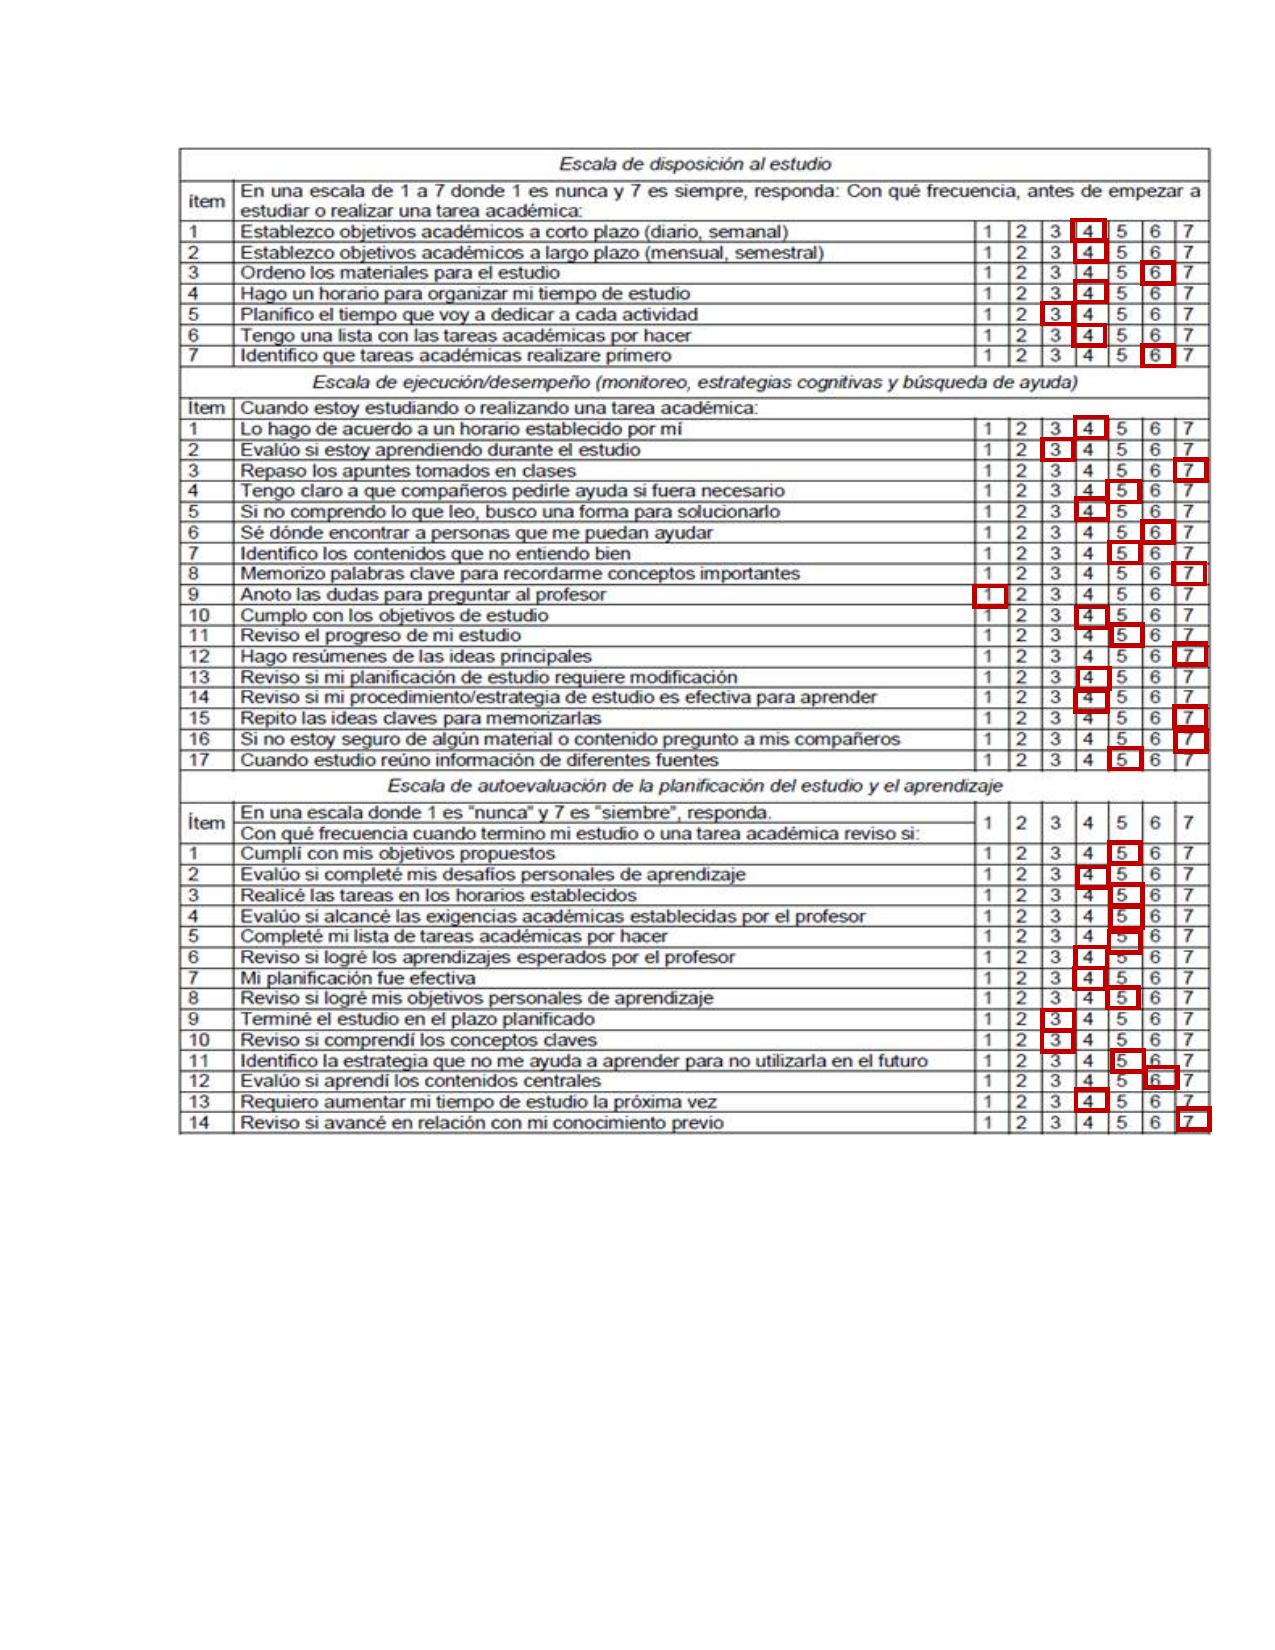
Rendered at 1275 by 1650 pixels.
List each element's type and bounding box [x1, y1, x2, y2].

picture [177, 147, 1213, 1136]
